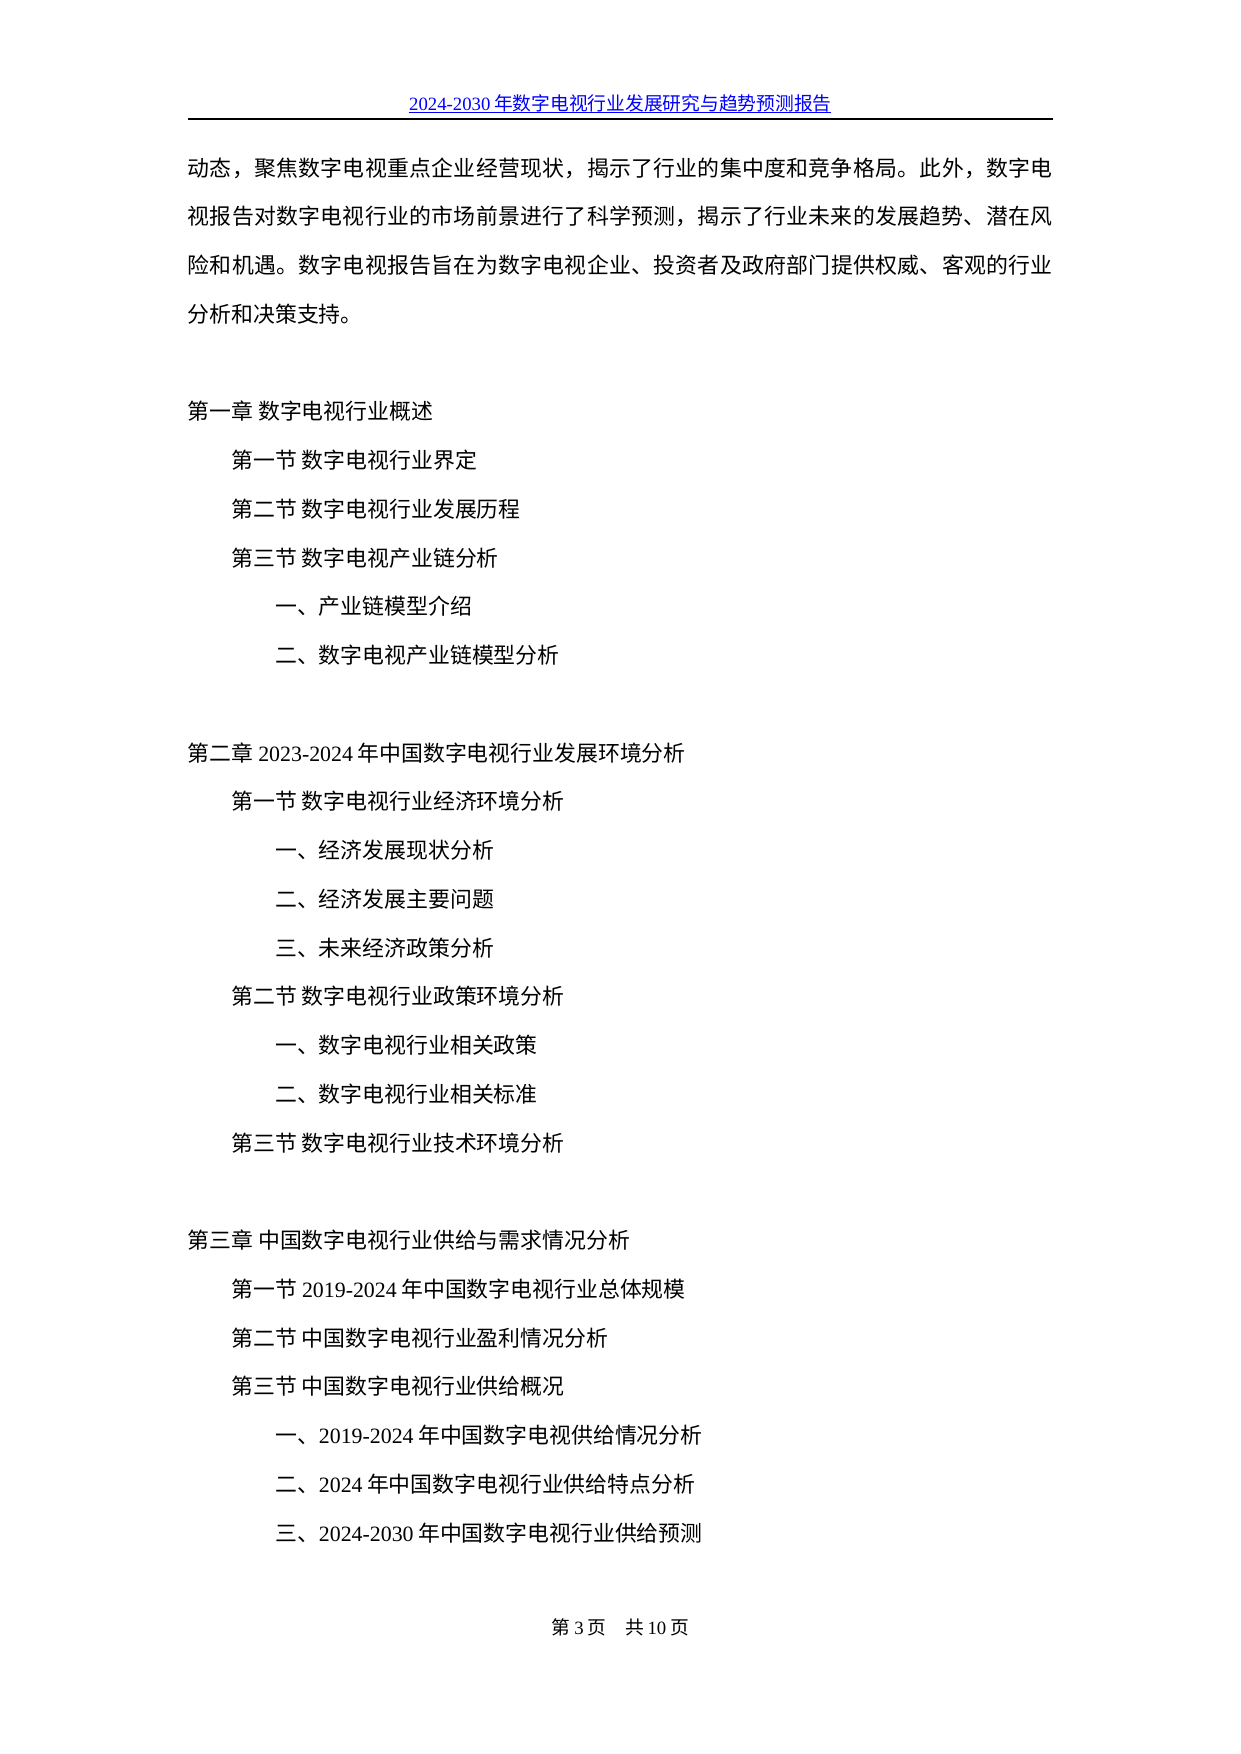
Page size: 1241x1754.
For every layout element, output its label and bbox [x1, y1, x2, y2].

text [187, 150, 1053, 1548]
